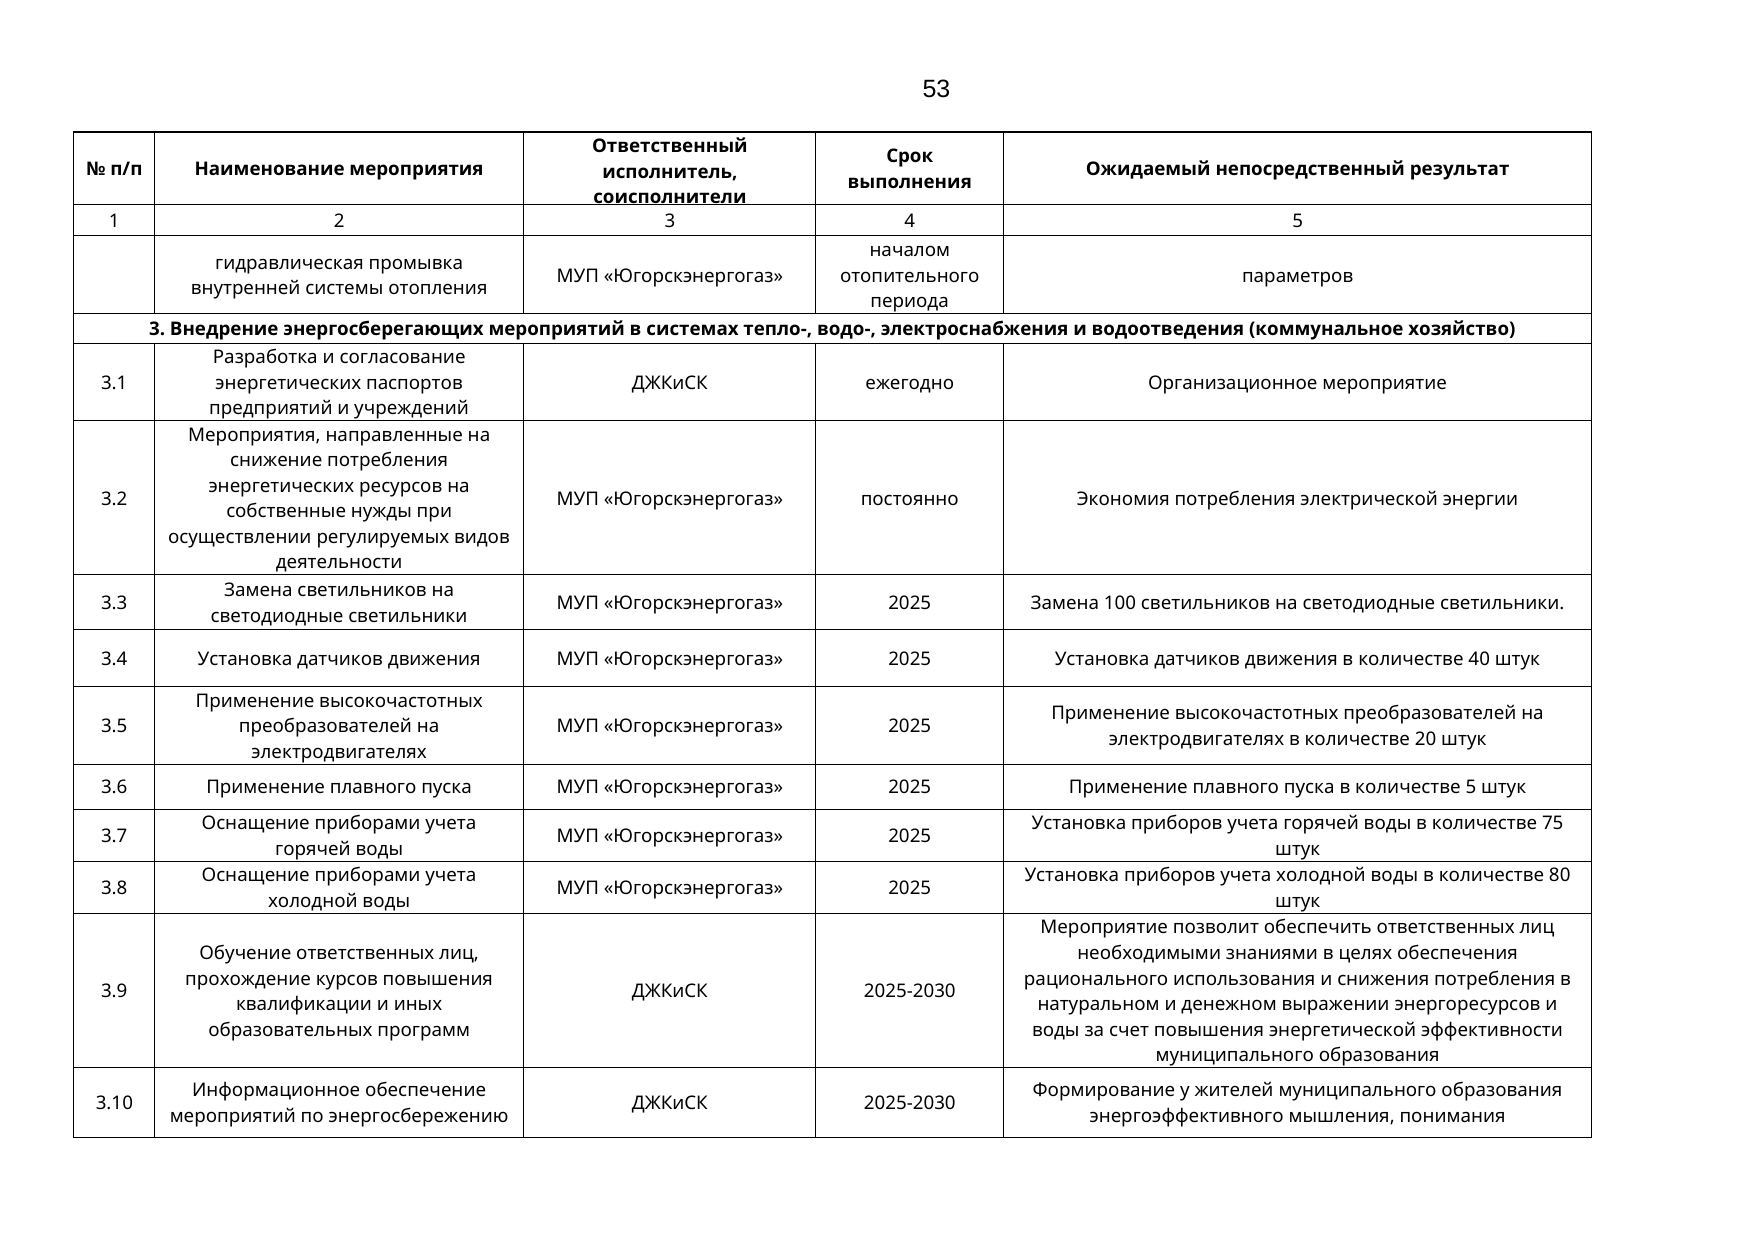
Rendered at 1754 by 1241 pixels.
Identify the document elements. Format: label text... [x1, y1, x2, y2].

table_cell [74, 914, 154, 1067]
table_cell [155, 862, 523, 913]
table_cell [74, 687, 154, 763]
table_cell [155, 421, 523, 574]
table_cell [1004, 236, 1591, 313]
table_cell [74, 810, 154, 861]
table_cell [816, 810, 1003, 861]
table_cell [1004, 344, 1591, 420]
table_cell 2 [155, 205, 523, 235]
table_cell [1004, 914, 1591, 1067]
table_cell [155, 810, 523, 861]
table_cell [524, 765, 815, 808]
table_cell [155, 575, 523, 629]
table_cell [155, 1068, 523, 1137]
table_header Ожидаемый непосредственный результат [1004, 133, 1591, 204]
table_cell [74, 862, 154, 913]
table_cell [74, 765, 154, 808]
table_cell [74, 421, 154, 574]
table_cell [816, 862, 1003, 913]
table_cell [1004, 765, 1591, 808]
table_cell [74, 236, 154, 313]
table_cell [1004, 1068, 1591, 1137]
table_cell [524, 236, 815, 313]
table_header № п/п [74, 133, 154, 204]
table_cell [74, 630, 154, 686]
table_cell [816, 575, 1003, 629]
table_header Ответственный исполнитель, соисполнители [524, 133, 815, 204]
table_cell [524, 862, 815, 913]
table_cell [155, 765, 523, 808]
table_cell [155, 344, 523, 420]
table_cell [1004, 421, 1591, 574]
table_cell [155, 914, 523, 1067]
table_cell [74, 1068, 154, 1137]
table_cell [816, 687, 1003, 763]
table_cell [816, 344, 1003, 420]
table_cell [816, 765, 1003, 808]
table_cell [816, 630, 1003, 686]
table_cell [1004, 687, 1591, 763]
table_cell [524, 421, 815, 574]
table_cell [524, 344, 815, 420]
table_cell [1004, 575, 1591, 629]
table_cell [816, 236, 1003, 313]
table_header Срок выполнения [816, 133, 1003, 204]
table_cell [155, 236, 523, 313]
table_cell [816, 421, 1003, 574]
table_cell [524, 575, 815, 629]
table_cell 1 [74, 205, 154, 235]
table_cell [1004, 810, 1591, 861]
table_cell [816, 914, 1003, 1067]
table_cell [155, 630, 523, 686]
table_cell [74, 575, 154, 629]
table_cell 5 [1004, 205, 1591, 235]
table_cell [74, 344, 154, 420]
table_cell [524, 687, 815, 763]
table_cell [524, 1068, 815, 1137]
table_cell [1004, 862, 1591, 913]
table_cell 4 [816, 205, 1003, 235]
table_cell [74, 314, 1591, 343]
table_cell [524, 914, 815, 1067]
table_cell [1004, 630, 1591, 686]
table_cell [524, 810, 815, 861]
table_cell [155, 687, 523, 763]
table_header Наименование мероприятия [155, 133, 523, 204]
table_cell 3 [524, 205, 815, 235]
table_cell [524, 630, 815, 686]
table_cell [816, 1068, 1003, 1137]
